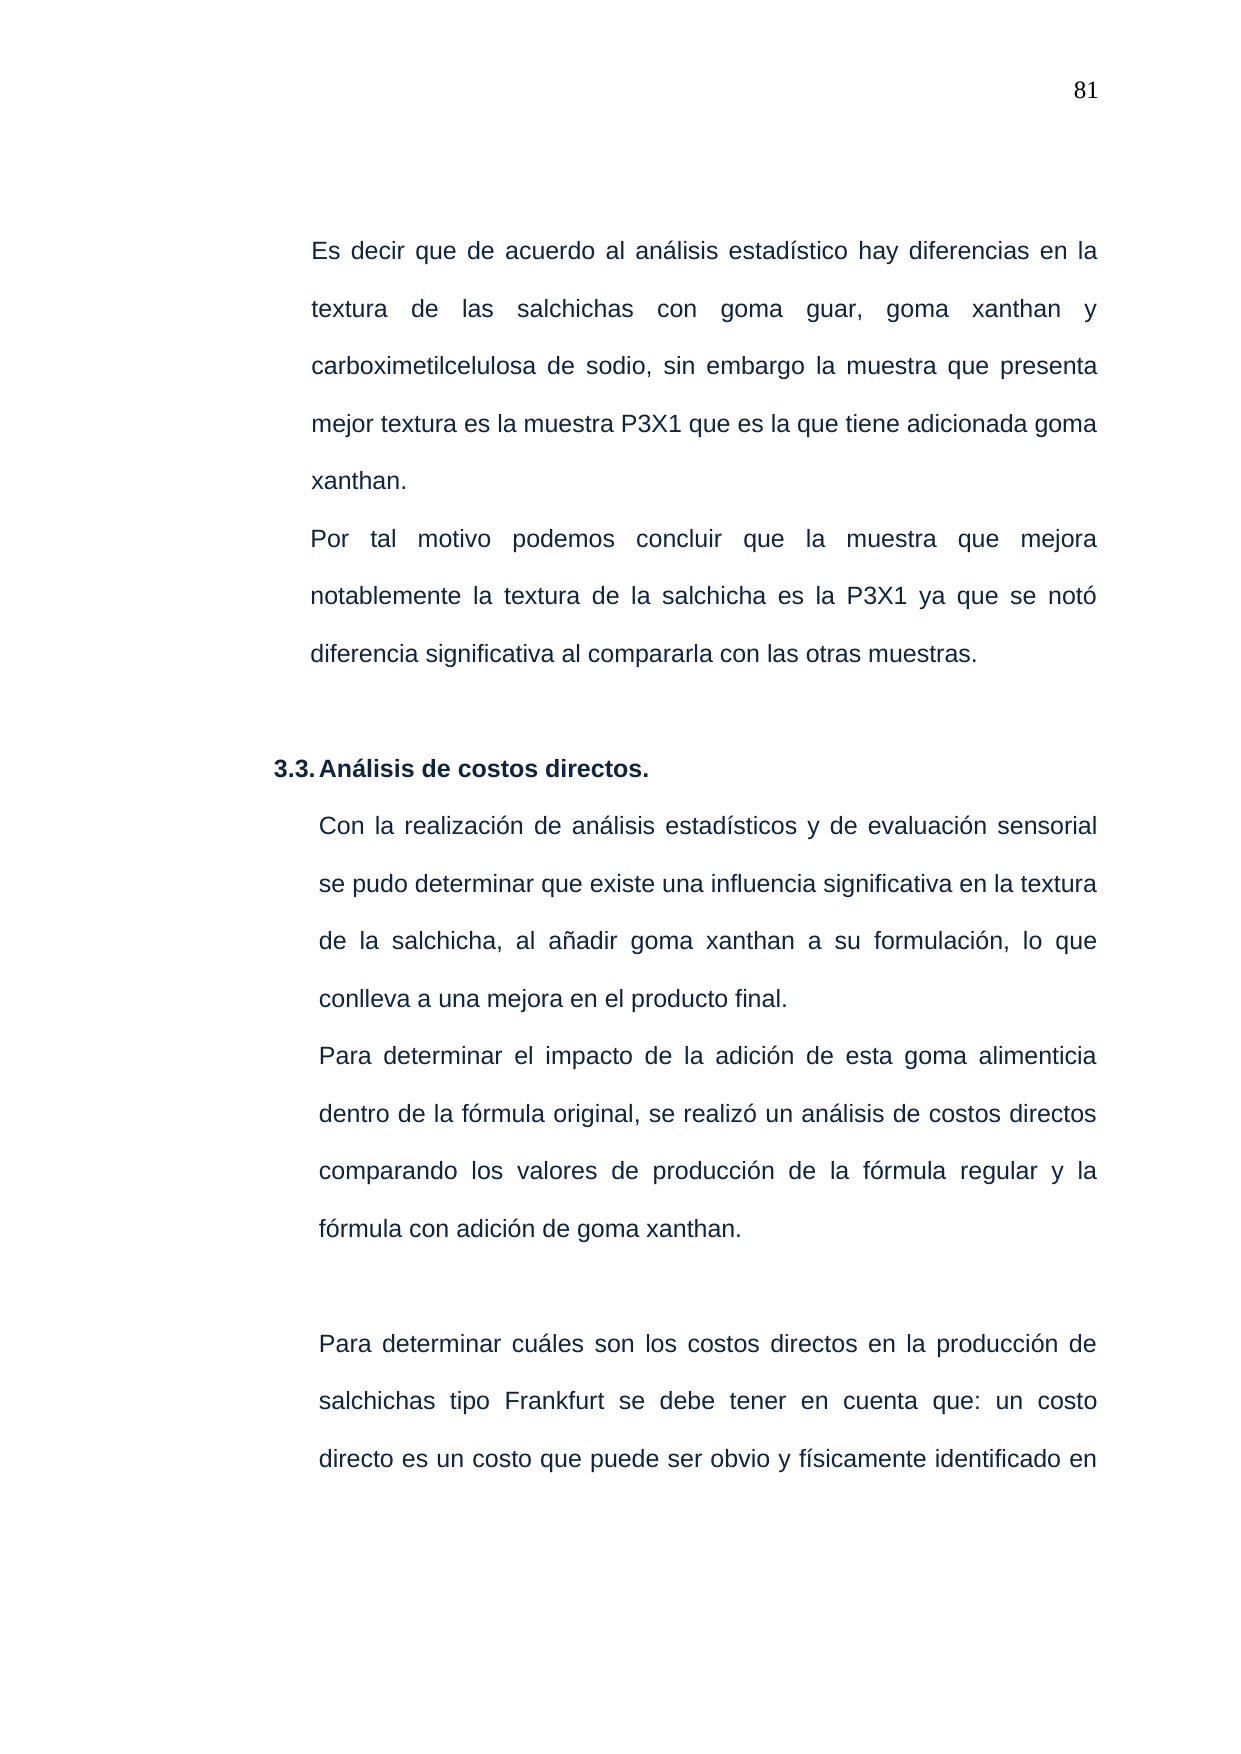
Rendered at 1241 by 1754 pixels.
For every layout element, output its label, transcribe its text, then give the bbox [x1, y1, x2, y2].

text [319, 1329, 1098, 1472]
list Análisis de costos directos. [274, 754, 1098, 782]
text Por tal motivo podemos concluir que la muestra que mejora notablemente la textura de la salchicha es la P3X1 ya que se notó diferencia significativa al compararla con las otras muestras. [310, 524, 1098, 667]
text Con la realización de análisis estadísticos y de evaluación sensorial se pudo determinar que existe una influencia significativa en la textura de la salchicha, al añadir goma xanthan a su formulación, lo que conlleva a una mejora en el producto final. [319, 811, 1098, 1012]
text Es decir que de acuerdo al análisis estadístico hay diferencias en la textura de las salchichas con goma guar, goma xanthan y carboximetilcelulosa de sodio, sin embargo la muestra que presenta mejor textura es la muestra P3X1 que es la que tiene adicionada goma xanthan. [311, 236, 1098, 495]
text Para determinar el impacto de la adición de esta goma alimenticia dentro de la fórmula original, se realizó un análisis de costos directos comparando los valores de producción de la fórmula regular y la fórmula con adición de goma xanthan. [319, 1041, 1098, 1242]
